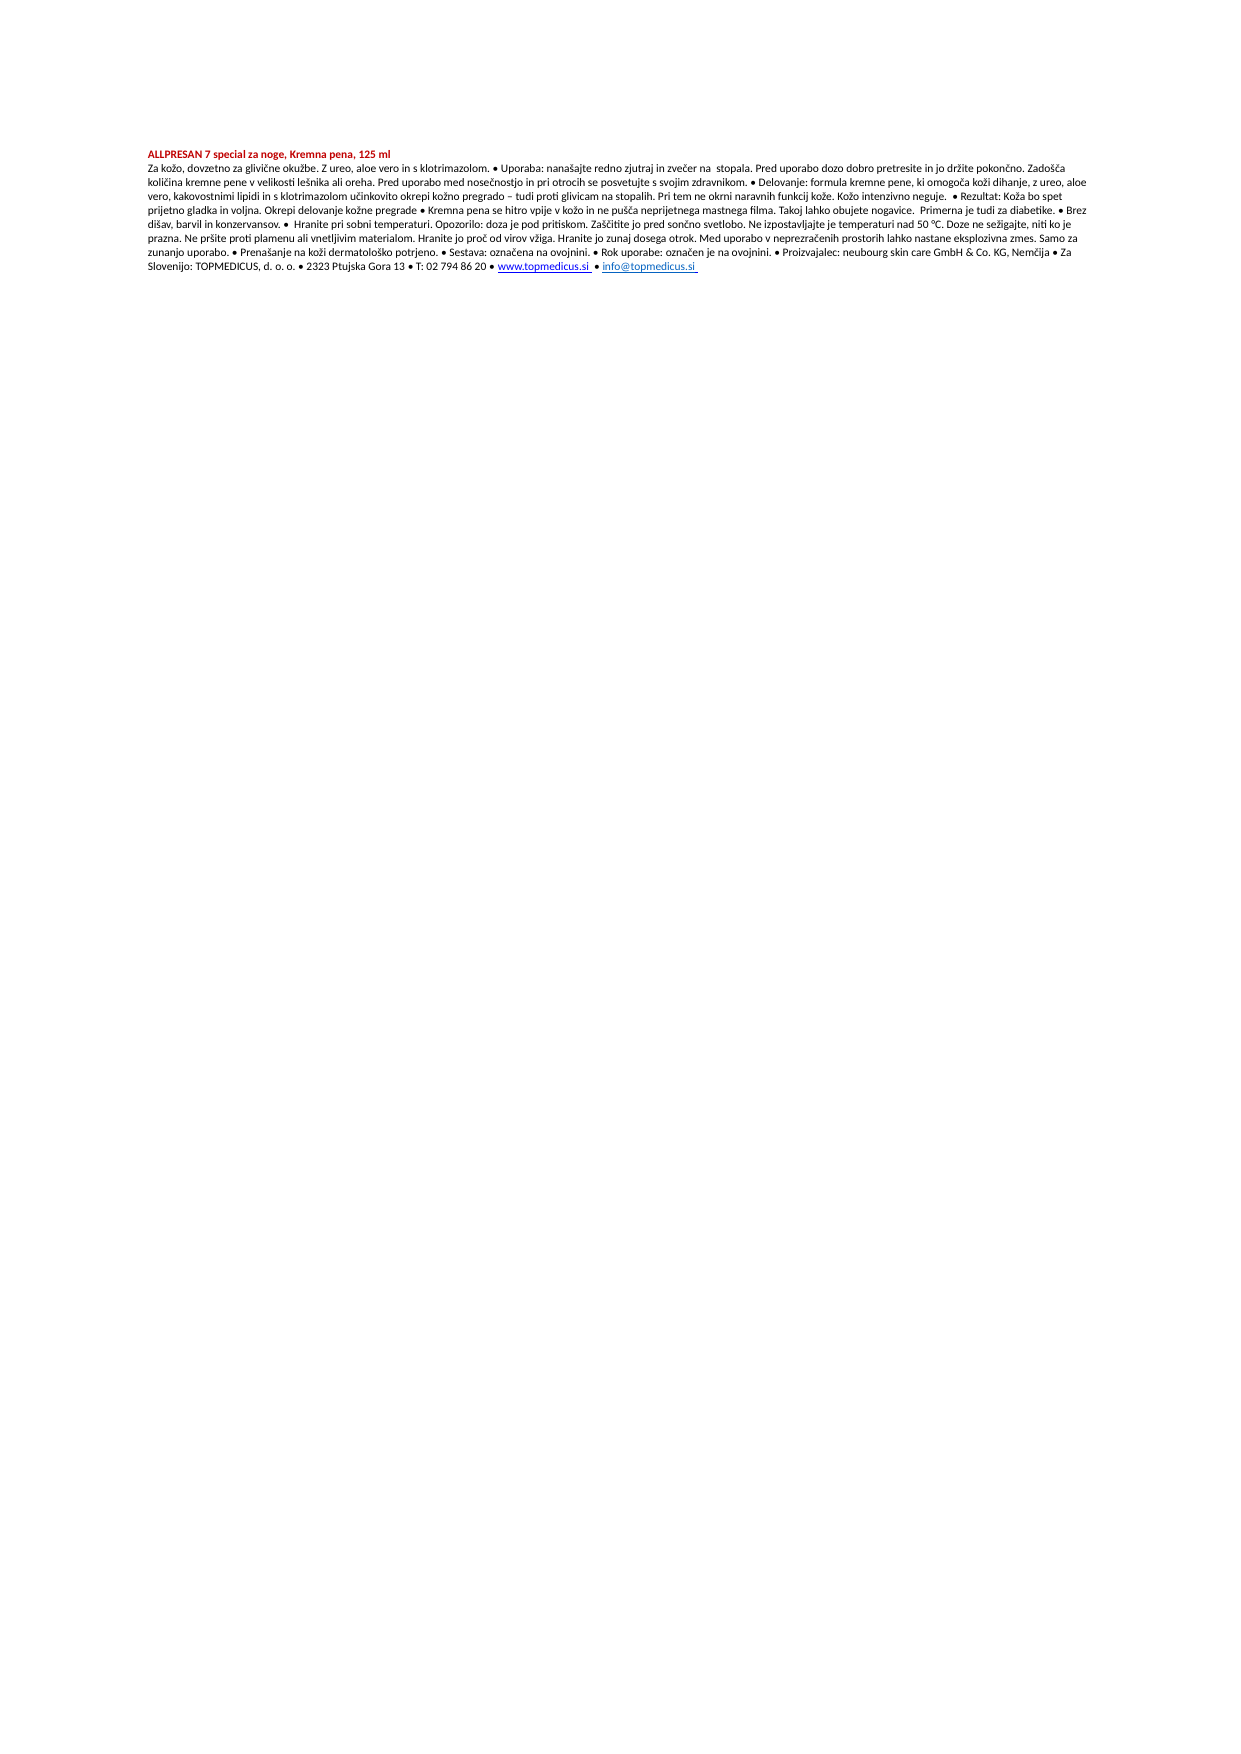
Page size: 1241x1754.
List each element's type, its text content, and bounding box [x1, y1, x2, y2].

text Za kožo, dovzetno za glivične okužbe. Z ureo, aloe vero in s klotrimazolom. • Uporaba: nanašajte redno zjutraj in zvečer na stopala. Pred uporabo dozo dobro pretresite in jo držite pokončno. Zadošča količina kremne pene v velikosti lešnika ali oreha. Pred uporabo med nosečnostjo in pri otrocih se posvetujte s svojim zdravnikom. • Delovanje: formula kremne pene, ki omogoča koži dihanje, z ureo, aloe vero, kakovostnimi lipidi in s klotrimazolom učinkovito okrepi kožno pregrado – tudi proti glivicam na stopalih. Pri tem ne okrni naravnih funkcij kože. Kožo intenzivno neguje. • Rezultat: Koža bo spet prijetno gladka in voljna. Okrepi delovanje kožne pregrade • Kremna pena se hitro vpije v kožo in ne pušča neprijetnega mastnega filma. Takoj lahko obujete nogavice. Primerna je tudi za diabetike. • Brez dišav, barvil in konzervansov. • Hranite pri sobni temperaturi. Opozorilo: doza je pod pritiskom. Zaščitite jo pred sončno svetlobo. Ne izpostavljajte je temperaturi nad 50 °C. Doze ne sežigajte, niti ko je prazna. Ne pršite proti plamenu ali vnetljivim materialom. Hranite jo proč od virov vžiga. Hranite jo zunaj dosega otrok. Med uporabo v neprezračenih prostorih lahko nastane eksplozivna zmes. Samo za zunanjo uporabo. • Prenašanje na koži dermatološko potrjeno. • Sestava: označena na ovojnini. • Rok uporabe: označen je na ovojnini. • Proizvajalec: neubourg skin care GmbH & Co. KG, Nemčija • Za Slovenijo: TOPMEDICUS, d. o. o. • 2323 Ptujska Gora 13 • T: 02 794 86 20 • www.topmedicus.si • info@topmedicus.si [148, 162, 1093, 273]
text ALLPRESAN 7 special za noge, Kremna pena, 125 ml [148, 148, 1093, 162]
